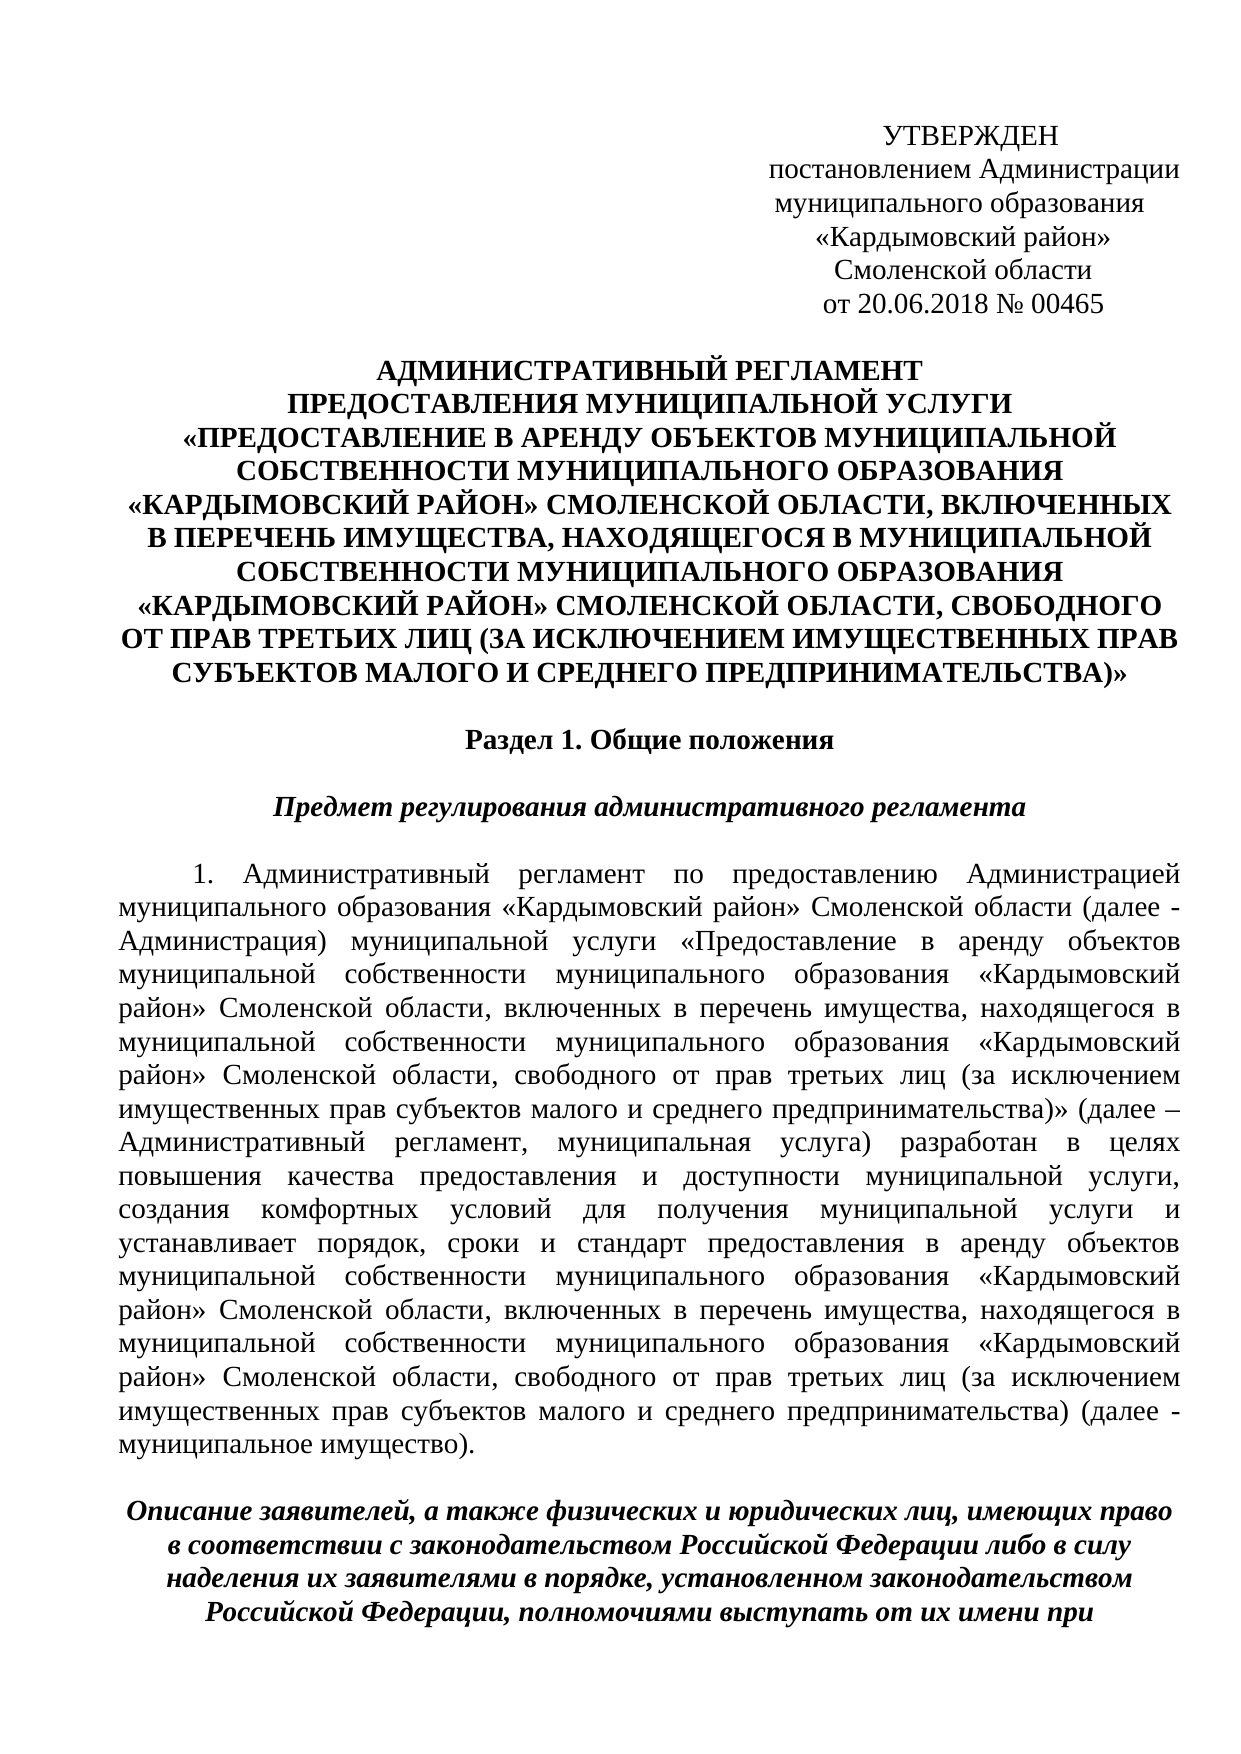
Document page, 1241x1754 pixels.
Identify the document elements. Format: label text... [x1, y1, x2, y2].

text от 20.06.2018 № 00465 [118, 286, 1181, 319]
subtitle ПРЕДОСТАВЛЕНИЯ МУНИЦИПАЛЬНОЙ УСЛУГИ [118, 386, 1181, 420]
text «Кардымовский район» [118, 219, 1181, 252]
text 1. Административный регламент по предоставлению Администрацией муниципального образования «Кардымовский район» Смоленской области (далее - Администрация) муниципальной услуги «Предоставление в аренду объектов муниципальной собственности муниципального образования «Кардымовский район» Смоленской области, включенных в перечень имущества, находящегося в муниципальной собственности муниципального образования «Кардымовский район» Смоленской области, свободного от прав третьих лиц (за исключением имущественных прав субъектов малого и среднего предпринимательства)» (далее – Административный регламент, муниципальная услуга) разработан в целях повышения качества предоставления и доступности муниципальной услуги, создания комфортных условий для получения муниципальной услуги и устанавливает порядок, сроки и стандарт предоставления в аренду объектов муниципальной собственности муниципального образования «Кардымовский район» Смоленской области, включенных в перечень имущества, находящегося в муниципальной собственности муниципального образования «Кардымовский район» Смоленской области, свободного от прав третьих лиц (за исключением имущественных прав субъектов малого и среднего предпринимательства) (далее - муниципальное имущество). [118, 856, 1181, 1460]
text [118, 1493, 1181, 1627]
subtitle АДМИНИСТРАТИВНЫЙ РЕГЛАМЕНТ [118, 353, 1181, 386]
text муниципального образования [118, 185, 1181, 219]
text «Предоставление в аренду объектов муниципальной собственности муниципального образования «Кардымовский район» Смоленской области, включенных в перечень имущества, находящегося в муниципальной собственности муниципального образования «Кардымовский район» Смоленской области, свободного от прав третьих лиц (за исключением имущественных прав субъектов малого и среднего предпринимательства)» [118, 420, 1181, 688]
text Раздел 1. Общие положения [118, 722, 1181, 755]
text Смоленской области [118, 252, 1181, 286]
text Предмет регулирования административного регламента [118, 789, 1181, 822]
text постановлением Администрации [118, 152, 1181, 185]
text УТВЕРЖДЕН [118, 118, 1181, 152]
